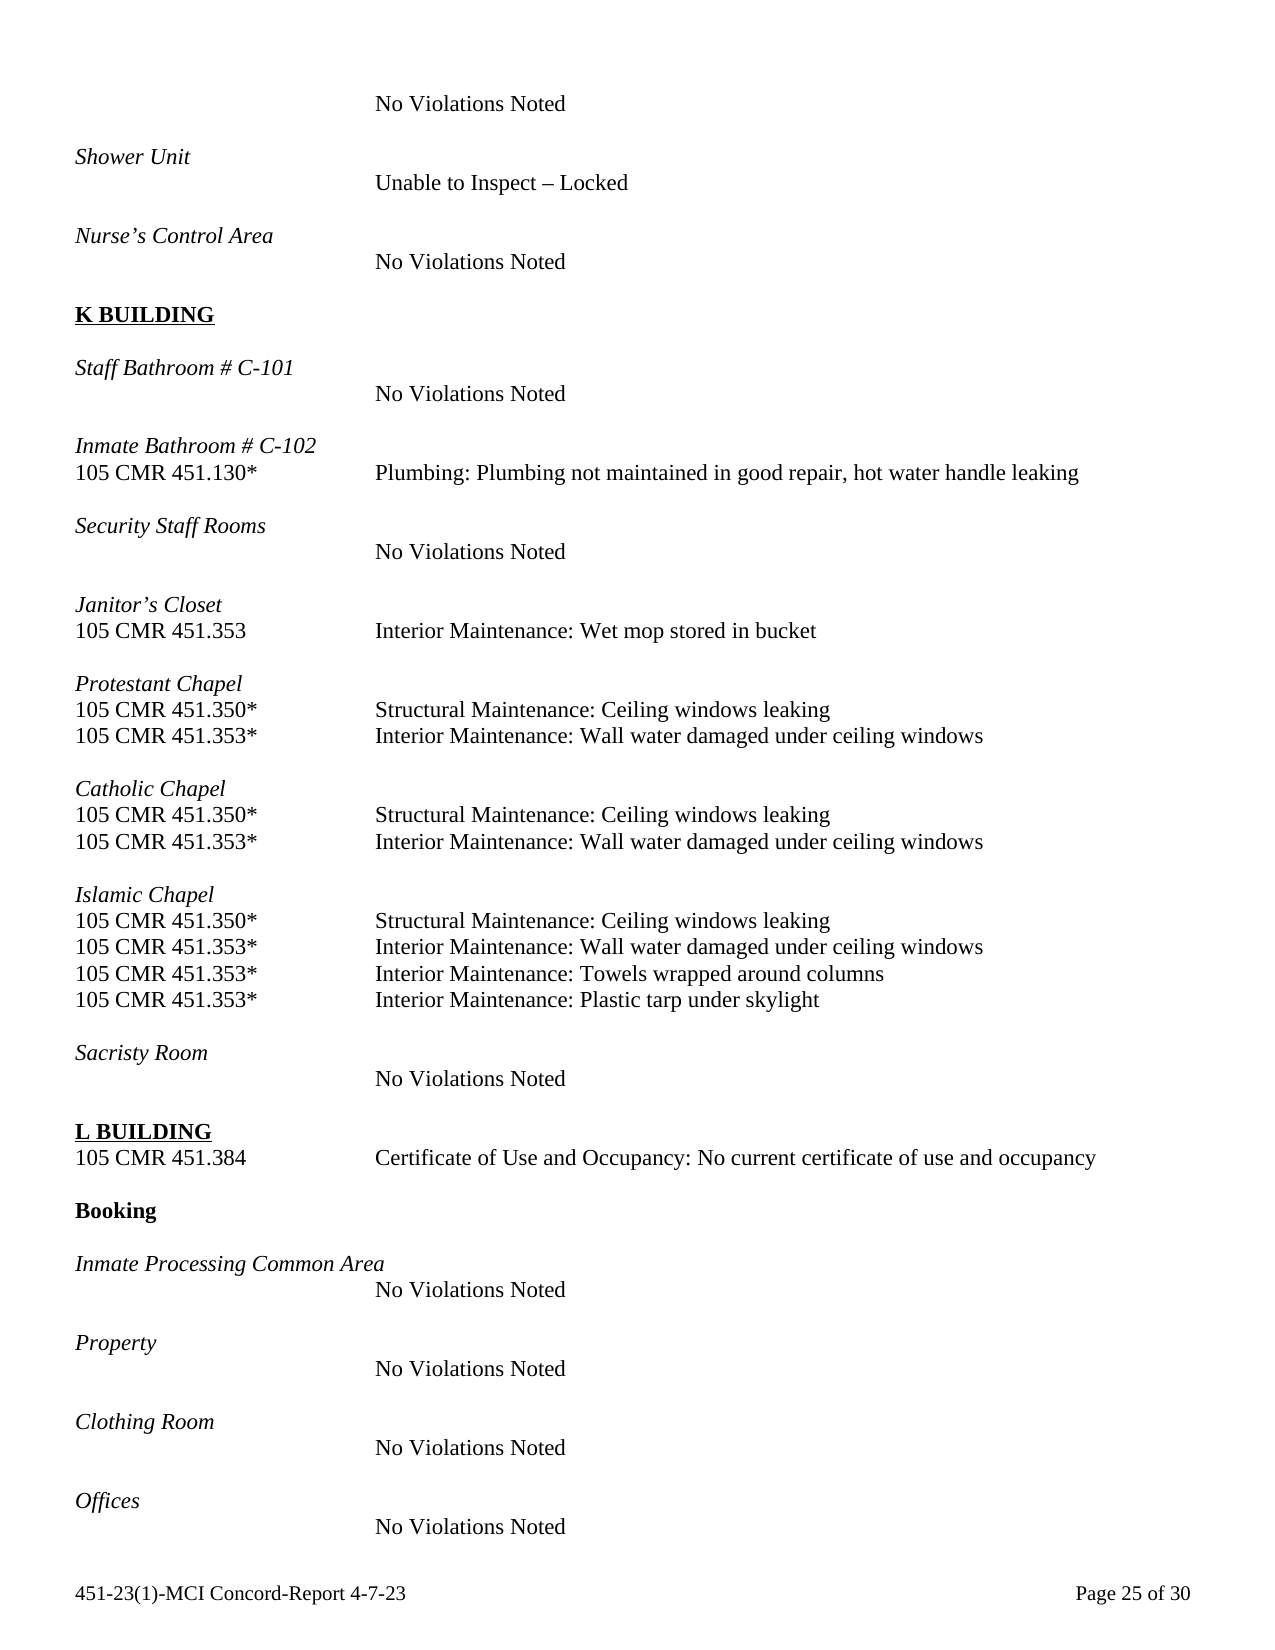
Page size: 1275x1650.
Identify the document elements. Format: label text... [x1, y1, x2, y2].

text Staff Bathroom # C-101 [75, 353, 1200, 380]
text 105 CMR 451.353* Interior Maintenance: Towels wrapped around columns [75, 960, 1200, 986]
text Sacristy Room [75, 1039, 1200, 1065]
text 105 CMR 451.353* Interior Maintenance: Plastic tarp under skylight [75, 986, 1200, 1012]
text 105 CMR 451.353* Interior Maintenance: Wall water damaged under ceiling windows [75, 828, 1200, 854]
text Nurse’s Control Area [75, 222, 1200, 248]
text No Violations Noted [75, 90, 1200, 116]
text L BUILDING [75, 1118, 1200, 1144]
text 105 CMR 451.130* Plumbing: Plumbing not maintained in good repair, hot water handle leaking [75, 459, 1200, 485]
text 105 CMR 451.350* Structural Maintenance: Ceiling windows leaking [75, 696, 1200, 722]
text No Violations Noted [75, 1355, 1200, 1381]
text 105 CMR 451.384 Certificate of Use and Occupancy: No current certificate of use and occupancy [75, 1144, 1200, 1171]
text 105 CMR 451.353* Interior Maintenance: Wall water damaged under ceiling windows [75, 933, 1200, 960]
text No Violations Noted [75, 380, 1200, 406]
text 105 CMR 451.350* Structural Maintenance: Ceiling windows leaking [75, 907, 1200, 933]
text Catholic Chapel [75, 775, 1200, 802]
text No Violations Noted [75, 1434, 1200, 1460]
text Islamic Chapel [75, 881, 1200, 907]
text Shower Unit [75, 143, 1200, 169]
text 105 CMR 451.350* Structural Maintenance: Ceiling windows leaking [75, 802, 1200, 828]
text Offices [75, 1487, 1200, 1513]
text 105 CMR 451.353* Interior Maintenance: Wall water damaged under ceiling windows [75, 722, 1200, 749]
text Unable to Inspect – Locked [300, 169, 1200, 195]
text Security Staff Rooms [75, 512, 1200, 538]
text Protestant Chapel [75, 670, 1200, 696]
text Inmate Bathroom # C-102 [75, 433, 1200, 459]
text Booking [75, 1197, 1200, 1223]
text Inmate Processing Common Area [75, 1249, 1200, 1276]
text Janitor’s Closet [75, 591, 1200, 617]
text Clothing Room [75, 1408, 1200, 1434]
text No Violations Noted [75, 1276, 1200, 1302]
text No Violations Noted [75, 248, 1200, 274]
text Property [75, 1329, 1200, 1355]
text 105 CMR 451.353 Interior Maintenance: Wet mop stored in bucket [75, 617, 1200, 643]
text K BUILDING [75, 301, 1200, 327]
text No Violations Noted [75, 1513, 1200, 1539]
text No Violations Noted [75, 538, 1200, 564]
text No Violations Noted [75, 1065, 1200, 1091]
